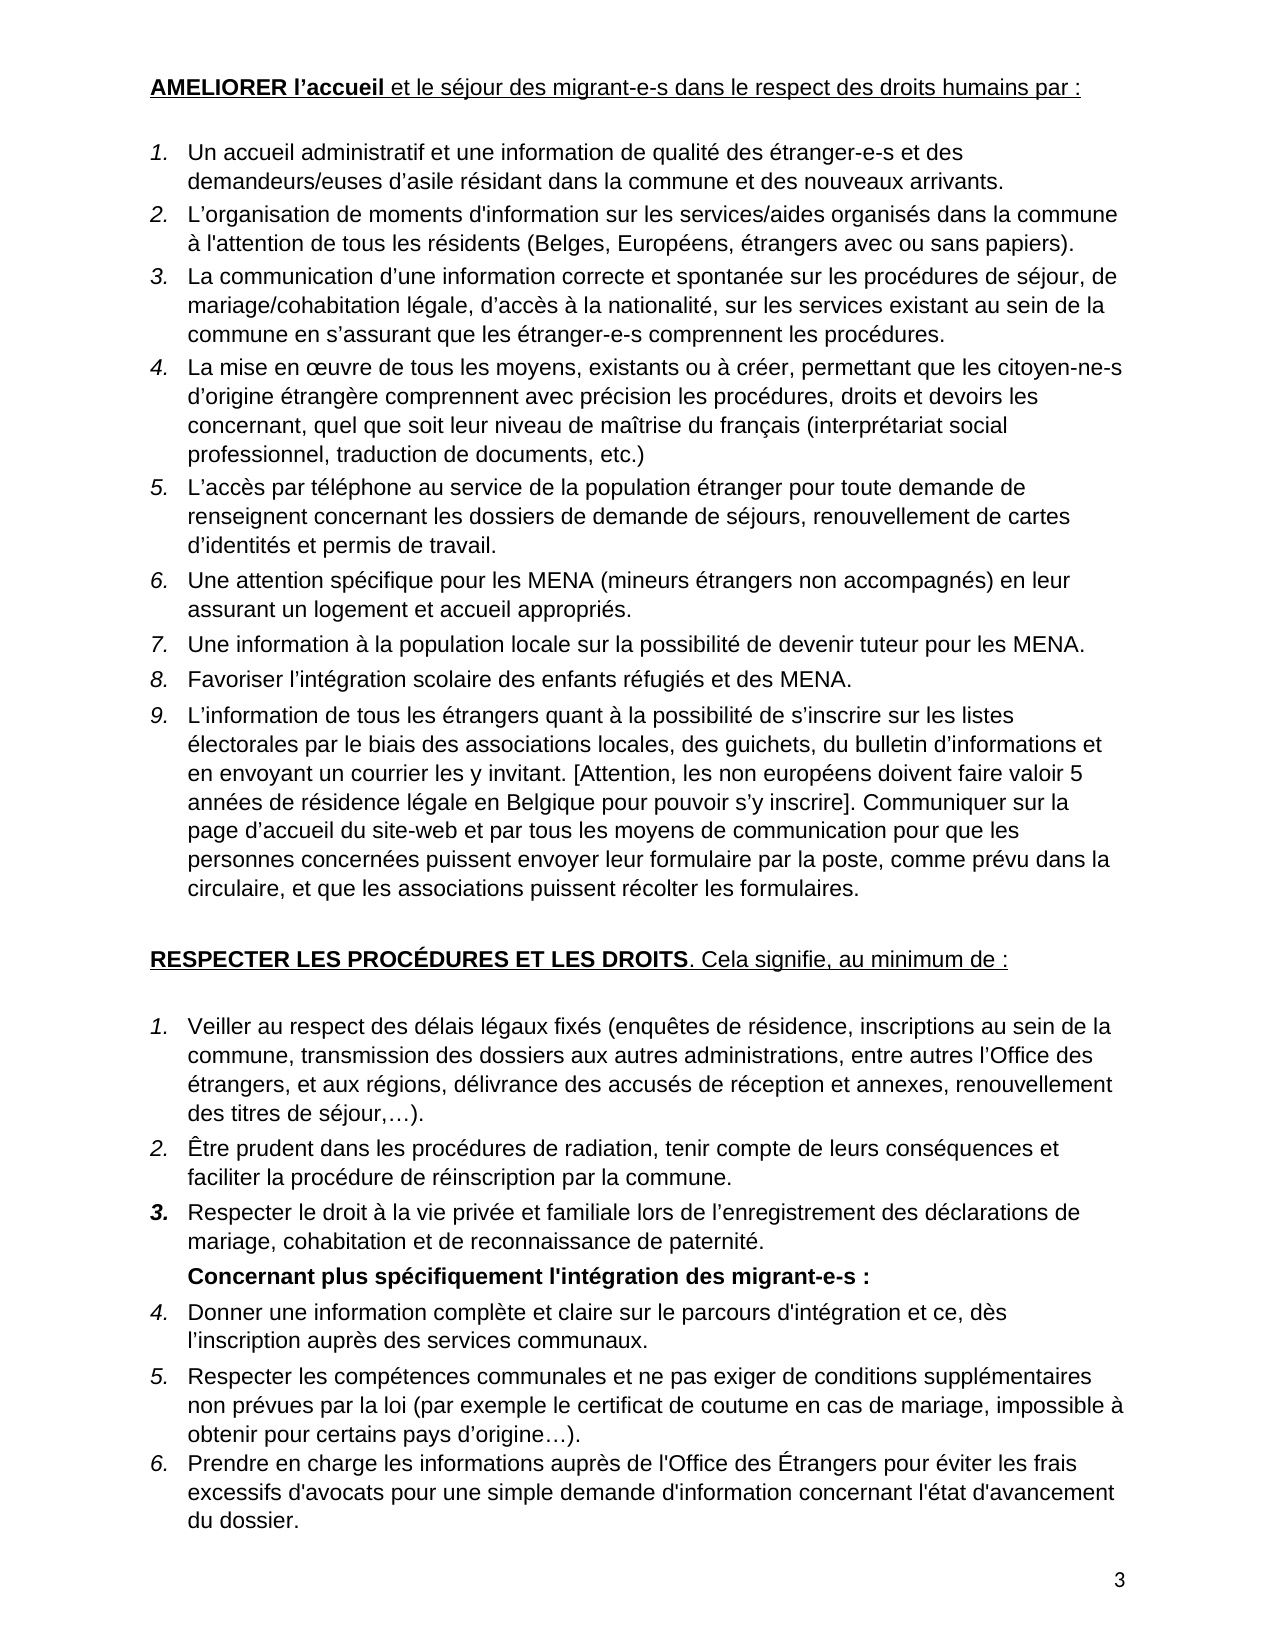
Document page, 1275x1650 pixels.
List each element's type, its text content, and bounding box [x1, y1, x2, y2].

text AMELIORER l’accueil et le séjour des migrant-e-s dans le respect des droits humains par : [150, 74, 1125, 132]
list Veiller au respect des délais légaux fixés (enquêtes de résidence, inscriptions au sein de la commune, transmission des dossiers aux autres administrations, entre autres l’Office des étrangers, et aux régions, délivrance des accusés de réception et annexes, renouvellement des titres de séjour,…). [150, 1013, 1125, 1126]
list La communication d’une information correcte et spontanée sur les procédures de séjour, de mariage/cohabitation légale, d’accès à la nationalité, sur les services existant au sein de la commune en s’assurant que les étranger-e-s comprennent les procédures. [150, 263, 1125, 347]
list Un accueil administratif et une information de qualité des étranger-e-s et des demandeurs/euses d’asile résidant dans la commune et des nouveaux arrivants. [150, 139, 1125, 194]
text Concernant plus spécifiquement l'intégration des migrant-e-s : [187, 1263, 1125, 1289]
list L’information de tous les étrangers quant à la possibilité de s’inscrire sur les listes électorales par le biais des associations locales, des guichets, du bulletin d’informations et en envoyant un courrier les y invitant. [Attention, les non européens doivent faire valoir 5 années de résidence légale en Belgique pour pouvoir s’y inscrire]. Communiquer sur la page d’accueil du site-web et par tous les moyens de communication pour que les personnes concernées puissent envoyer leur formulaire par la poste, comme prévu dans la circulaire, et que les associations puissent récolter les formulaires. [150, 702, 1125, 902]
list Prendre en charge les informations auprès de l'Office des Étrangers pour éviter les frais excessifs d'avocats pour une simple demande d'information concernant l'état d'avancement du dossier. [150, 1449, 1125, 1534]
list L’accès par téléphone au service de la population étranger pour toute demande de renseignent concernant les dossiers de demande de séjours, renouvellement de cartes d’identités et permis de travail. [150, 474, 1125, 558]
list Une attention spécifique pour les MENA (mineurs étrangers non accompagnés) en leur assurant un logement et accueil appropriés. [150, 567, 1125, 622]
list Être prudent dans les procédures de radiation, tenir compte de leurs conséquences et faciliter la procédure de réinscription par la commune. [150, 1135, 1125, 1190]
list Une information à la population locale sur la possibilité de devenir tuteur pour les MENA. [150, 631, 1125, 658]
list Favoriser l’intégration scolaire des enfants réfugiés et des MENA. [150, 666, 1125, 693]
list La mise en œuvre de tous les moyens, existants ou à créer, permettant que les citoyen-ne-s d’origine étrangère comprennent avec précision les procédures, droits et devoirs les concernant, quel que soit leur niveau de maîtrise du français (interprétariat social professionnel, traduction de documents, etc.) [150, 354, 1125, 467]
list L’organisation de moments d'information sur les services/aides organisés dans la commune à l'attention de tous les résidents (Belges, Européens, étrangers avec ou sans papiers). [150, 201, 1125, 256]
list Respecter les compétences communales et ne pas exiger de conditions supplémentaires non prévues par la loi (par exemple le certificat de coutume en cas de mariage, impossible à obtenir pour certains pays d’origine…). [150, 1363, 1125, 1447]
list Respecter le droit à la vie privée et familiale lors de l’enregistrement des déclarations de mariage, cohabitation et de reconnaissance de paternité. [150, 1199, 1125, 1254]
text RESPECTER LES PROCÉDURES ET LES DROITS. Cela signifie, au minimum de : [150, 946, 1125, 1004]
list Donner une information complète et claire sur le parcours d'intégration et ce, dès l’inscription auprès des services communaux. [150, 1298, 1125, 1354]
